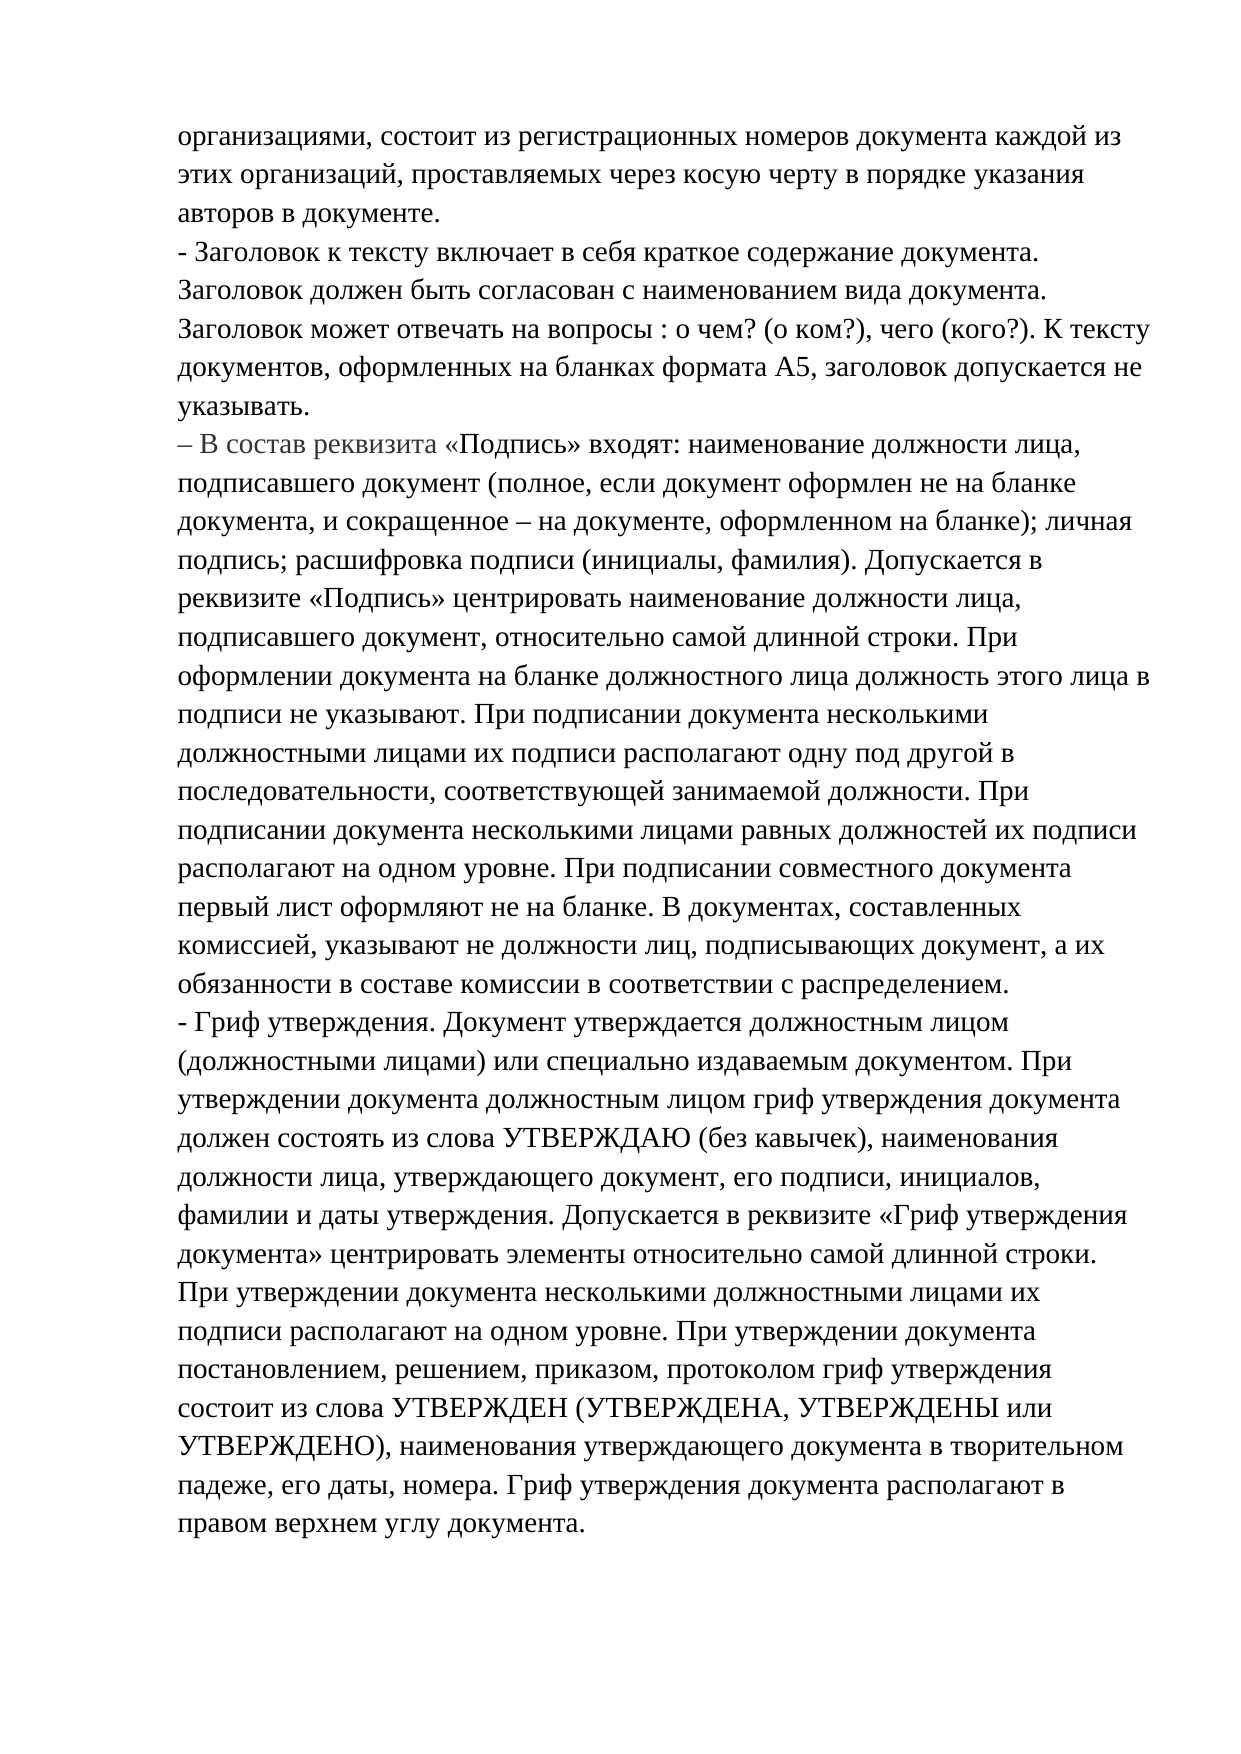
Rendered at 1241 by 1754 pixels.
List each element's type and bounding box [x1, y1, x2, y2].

text [177, 118, 1152, 1539]
